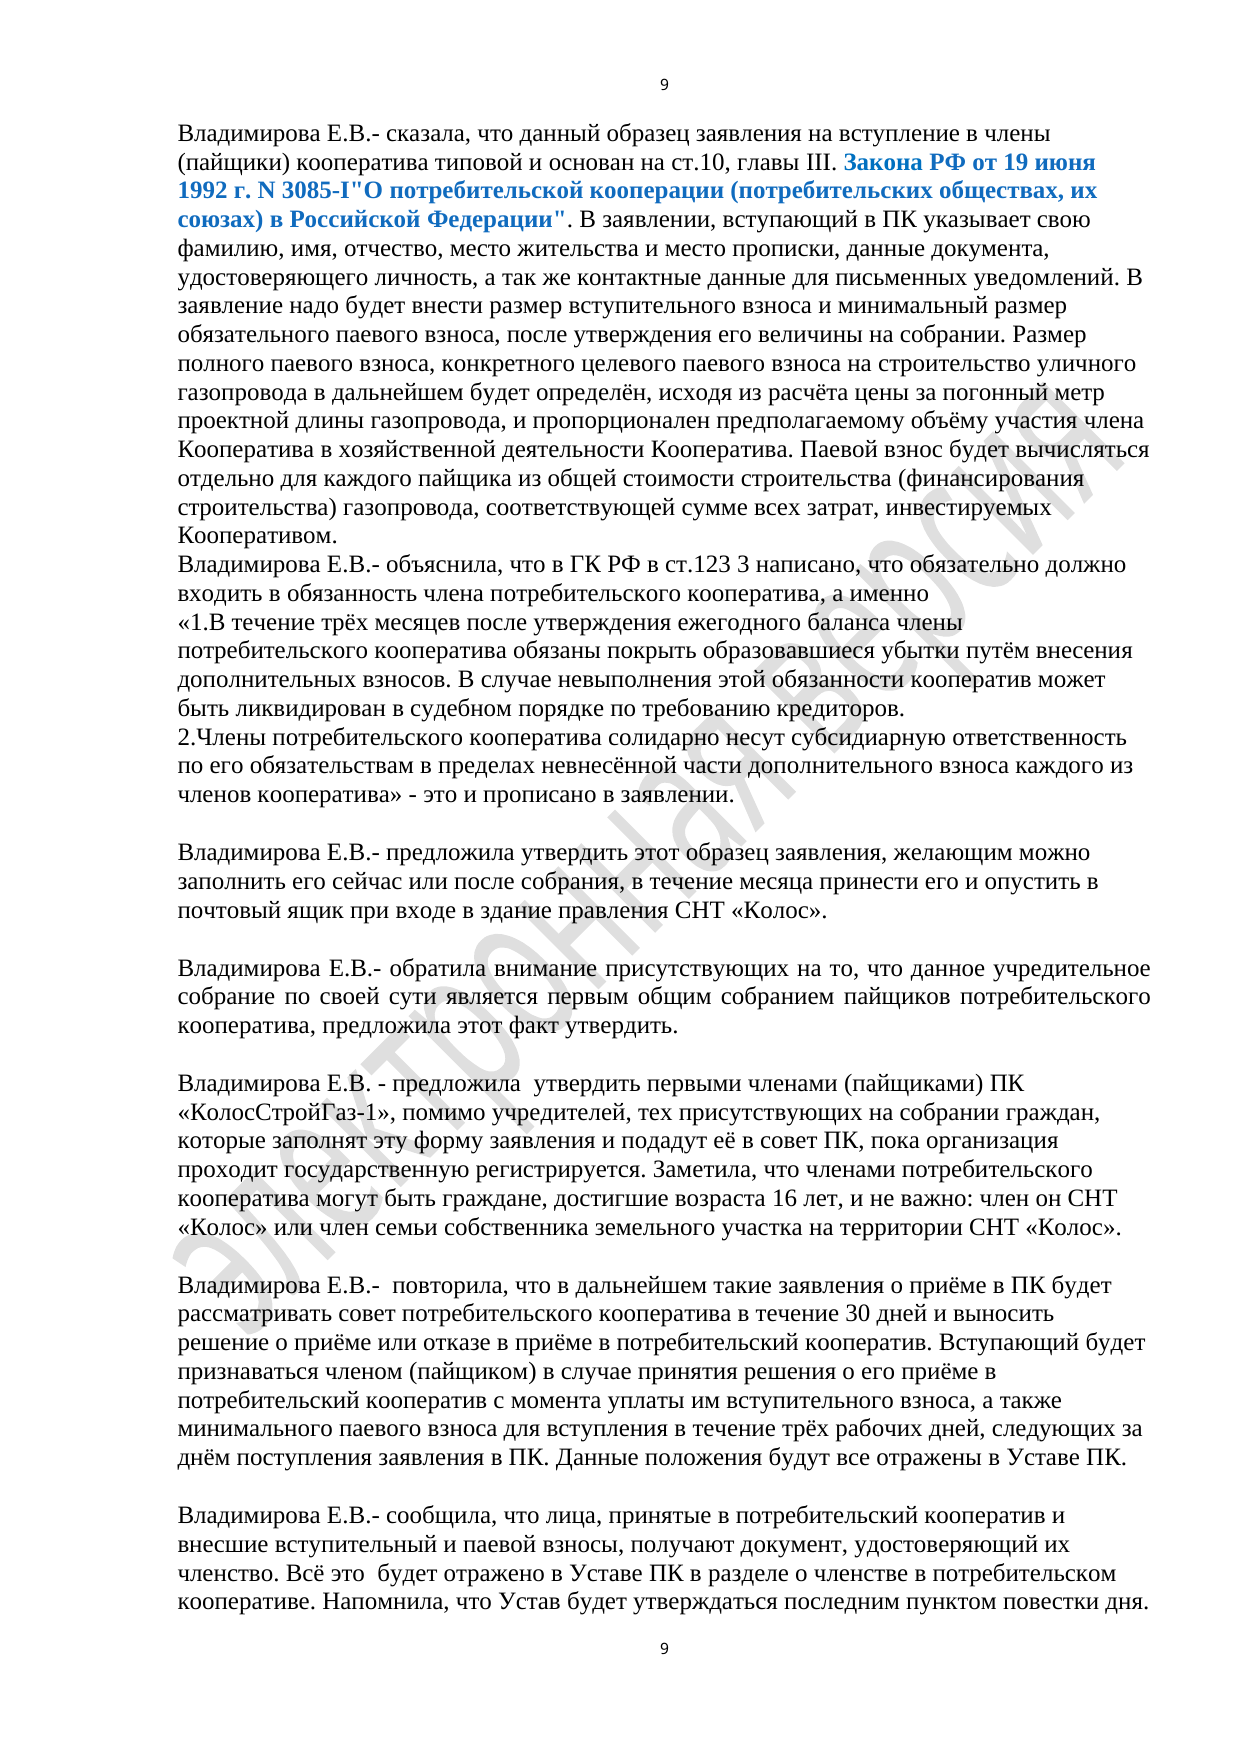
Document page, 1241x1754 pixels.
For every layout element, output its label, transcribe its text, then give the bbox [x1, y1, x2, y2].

text Владимирова Е.В.- сообщила, что гражданин или юридическое лицо, желающие стать пайщиками, подают в совет ПК заявление в письменной форме о приёме в потребительский кооператив. Она раздала присутствующим заявления на вступление в потребительский кооператив и предложила с ними ознакомиться. [177, 262, 1152, 377]
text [177, 1558, 1152, 1616]
text Владимирова Е.В.- сказала, что данный образец заявления на вступление в члены (пайщики) кооператива типовой и основан на ст.10, главы III. Закона РФ от 19 июня 1992 г. N 3085-I"О потребительской кооперации (потребительских обществах, их союзах) в Российской Федерации". В заявлении, вступающий в ПК указывает свою фамилию, имя, отчество, место жительства и место прописки, данные документа, удостоверяющего личность, а так же контактные данные для письменных уведомлений. В заявление надо будет внести размер вступительного взноса и минимальный размер обязательного паевого взноса, после утверждения его величины на собрании. Размер полного паевого взноса, конкретного целевого паевого взноса на строительство уличного газопровода в дальнейшем будет определён, исходя из расчёта цены за погонный метр проектной длины газопровода, и пропорционален предполагаемому объёму участия члена Кооператива в хозяйственной деятельности Кооператива. Паевой взнос будет вычисляться отдельно для каждого пайщика из общей стоимости строительства (финансирования строительства) газопровода, соответствующей сумме всех затрат, инвестируемых Кооперативом. Владимирова Е.В.- объяснила, что в ГК РФ в ст.123 3 написано, что обязательно должно входить в обязанность члена потребительского кооператива, а именно «1.В течение трёх месяцев после утверждения ежегодного баланса члены потребительского кооператива обязаны покрыть образовавшиеся убытки путём внесения дополнительных взносов. В случае невыполнения этой обязанности кооператив может быть ликвидирован в судебном порядке по требованию кредиторов. 2.Члены потребительского кооператива солидарно несут субсидиарную ответственность по его обязательствам в пределах невнесённой части дополнительного взноса каждого из членов кооператива» - это и прописано в заявлении. [177, 406, 1152, 1096]
text Владимирова Е.В.- обратила внимание присутствующих на то, что данное учредительное собрание по своей сути является первым общим собранием пайщиков потребительского кооператива, предложила этот факт утвердить. [177, 1241, 1152, 1327]
text Владимирова Е.В. - предложила утвердить первыми членами (пайщиками) ПК «КолосСтройГаз-1», помимо учредителей, тех присутствующих на собрании граждан, которые заполнят эту форму заявления и подадут её в совет ПК, пока организация проходит государственную регистрируется. Заметила, что членами потребительского кооператива могут быть граждане, достигшие возраста 16 лет, и не важно: член он СНТ «Колос» или член семьи собственника земельного участка на территории СНТ «Колос». [177, 1356, 1152, 1529]
text Владимирова Е.В.- предложила утвердить этот образец заявления, желающим можно заполнить его сейчас или после собрания, в течение месяца принести его и опустить в почтовый ящик при входе в здание правления СНТ «Колос». [177, 1126, 1152, 1212]
text 3. По третьему вопросу повестки дня: О правилах приема в члены потребительского кооператива, об утверждении формы заявления для вступления в члены ПК и утверждение списка членов (пайщиков) ПК «КолосСтройГаз-1» слушали Владимирову Е.В. [177, 118, 1152, 233]
